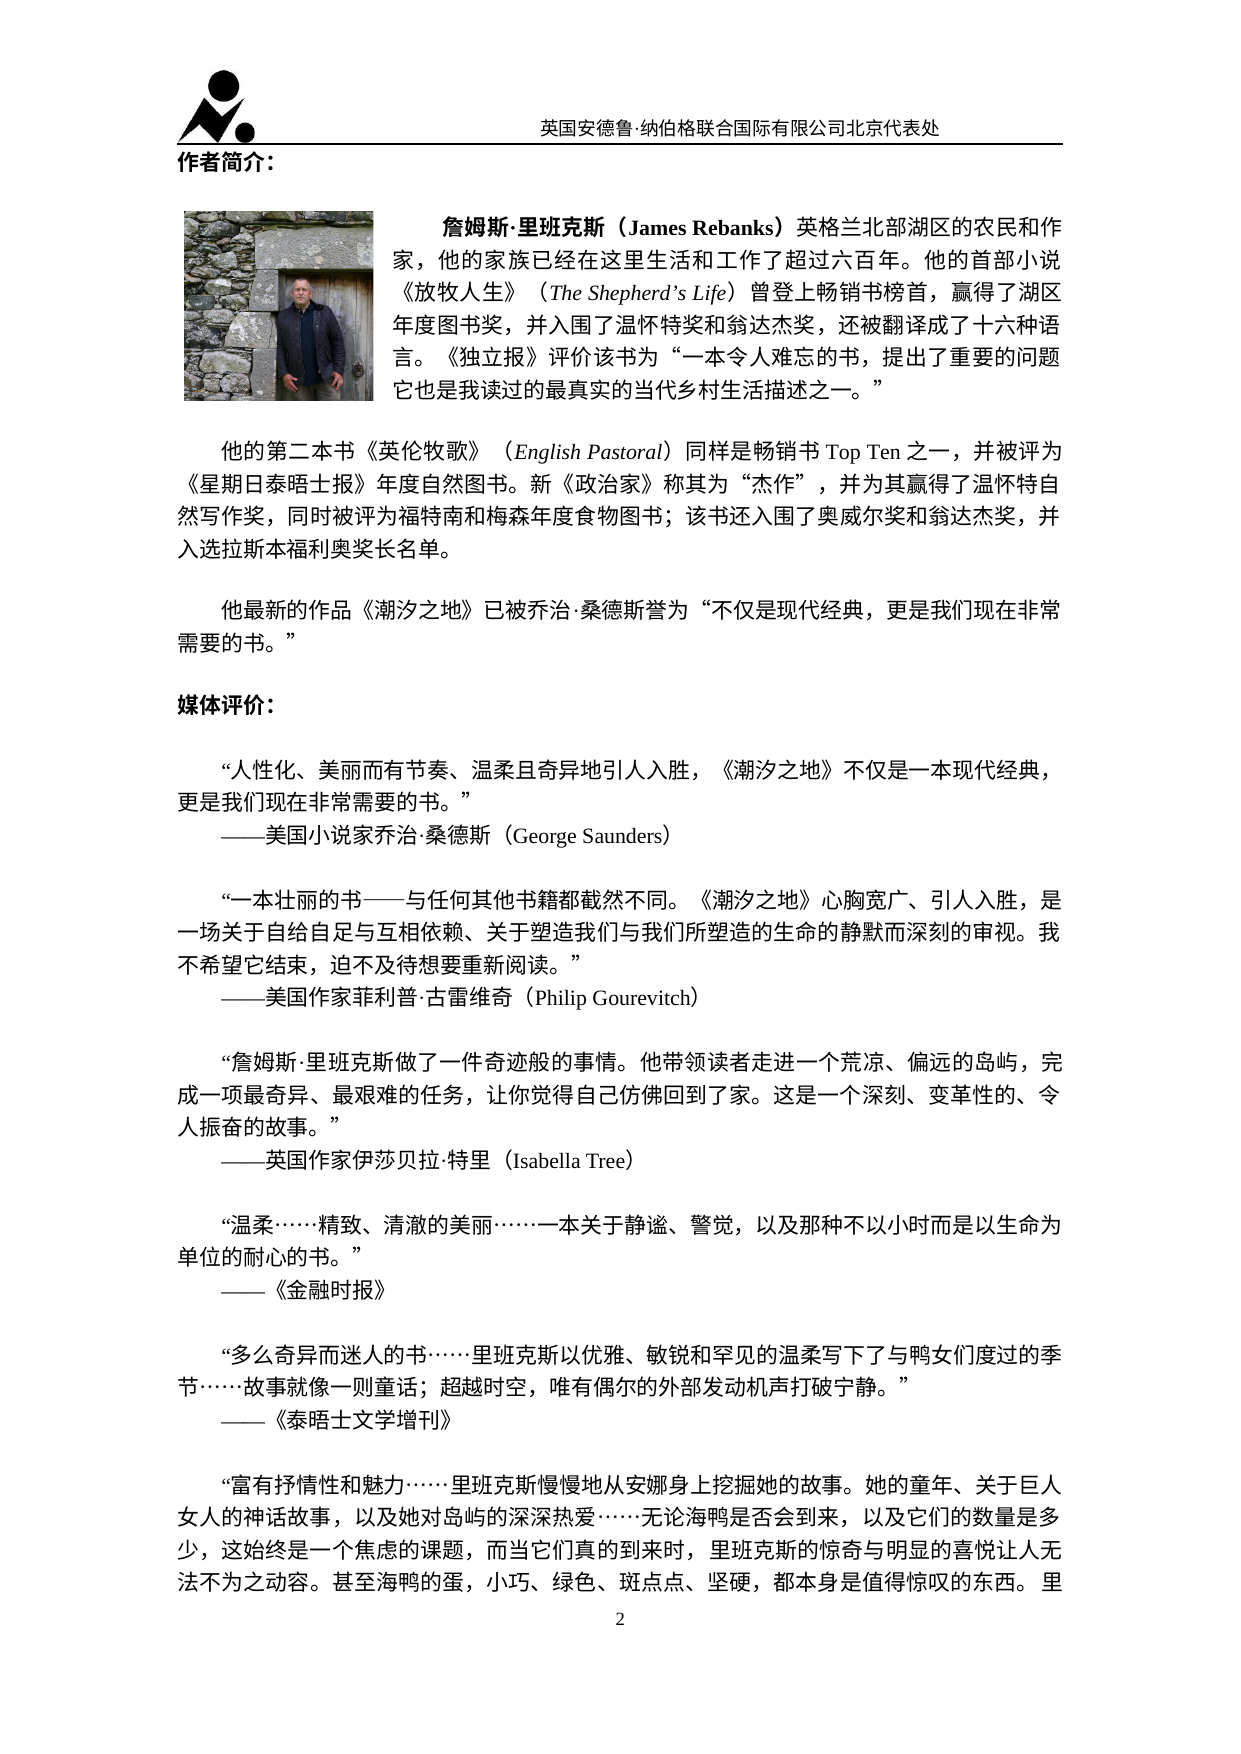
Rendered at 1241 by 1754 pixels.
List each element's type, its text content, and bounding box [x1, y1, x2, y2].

picture [177, 70, 255, 143]
text “人性化、美丽而有节奏、温柔且奇异地引人入胜，《潮汐之地》不仅是一本现代经典，更是我们现在非常需要的书。” [177, 752, 1063, 817]
text 他的第二本书《英伦牧歌》（English Pastoral）同样是畅销书Top Ten之一，并被评为《星期日泰晤士报》年度自然图书。新《政治家》称其为“杰作”，并为其赢得了温怀特自然写作奖，同时被评为福特南和梅森年度食物图书；该书还入围了奥威尔奖和翁达杰奖，并入选拉斯本福利奥奖长名单。 [177, 434, 1063, 564]
text 作者简介： [177, 145, 1063, 177]
text ——《泰晤士文学增刊》 [177, 1402, 1063, 1435]
text 詹姆斯·里班克斯（James Rebanks）英格兰北部湖区的农民和作家，他的家族已经在这里生活和工作了超过六百年。他的首部小说《放牧人生》（The Shepherd’s Life）曾登上畅销书榜首，赢得了湖区年度图书奖，并入围了温怀特奖和翁达杰奖，还被翻译成了十六种语言。《独立报》评价该书为“一本令人难忘的书，提出了重要的问题。它也是我读过的最真实的当代乡村生活描述之一。” [177, 210, 1063, 405]
text “詹姆斯·里班克斯做了一件奇迹般的事情。他带领读者走进一个荒凉、偏远的岛屿，完成一项最奇异、最艰难的任务，让你觉得自己仿佛回到了家。这是一个深刻、变革性的、令人振奋的故事。” [177, 1045, 1063, 1142]
text 他最新的作品《潮汐之地》已被乔治·桑德斯誉为“不仅是现代经典，更是我们现在非常需要的书。” [177, 593, 1063, 658]
text “一本壮丽的书——与任何其他书籍都截然不同。《潮汐之地》心胸宽广、引人入胜，是一场关于自给自足与互相依赖、关于塑造我们与我们所塑造的生命的静默而深刻的审视。我不希望它结束，迫不及待想要重新阅读。” [177, 882, 1063, 980]
text “多么奇异而迷人的书……里班克斯以优雅、敏锐和罕见的温柔写下了与鸭女们度过的季节……故事就像一则童话；超越时空，唯有偶尔的外部发动机声打破宁静。” [177, 1337, 1063, 1402]
text ——《金融时报》 [177, 1272, 1063, 1305]
picture [184, 211, 374, 401]
text 媒体评价： [177, 687, 1063, 720]
text ——英国作家伊莎贝拉·特里（Isabella Tree） [177, 1142, 1063, 1175]
text ——美国小说家乔治·桑德斯（George Saunders） [177, 817, 1063, 850]
text ——美国作家菲利普·古雷维奇（Philip Gourevitch） [177, 980, 1063, 1012]
text “温柔……精致、清澈的美丽……一本关于静谧、警觉，以及那种不以小时而是以生命为单位的耐心的书。” [177, 1207, 1063, 1272]
